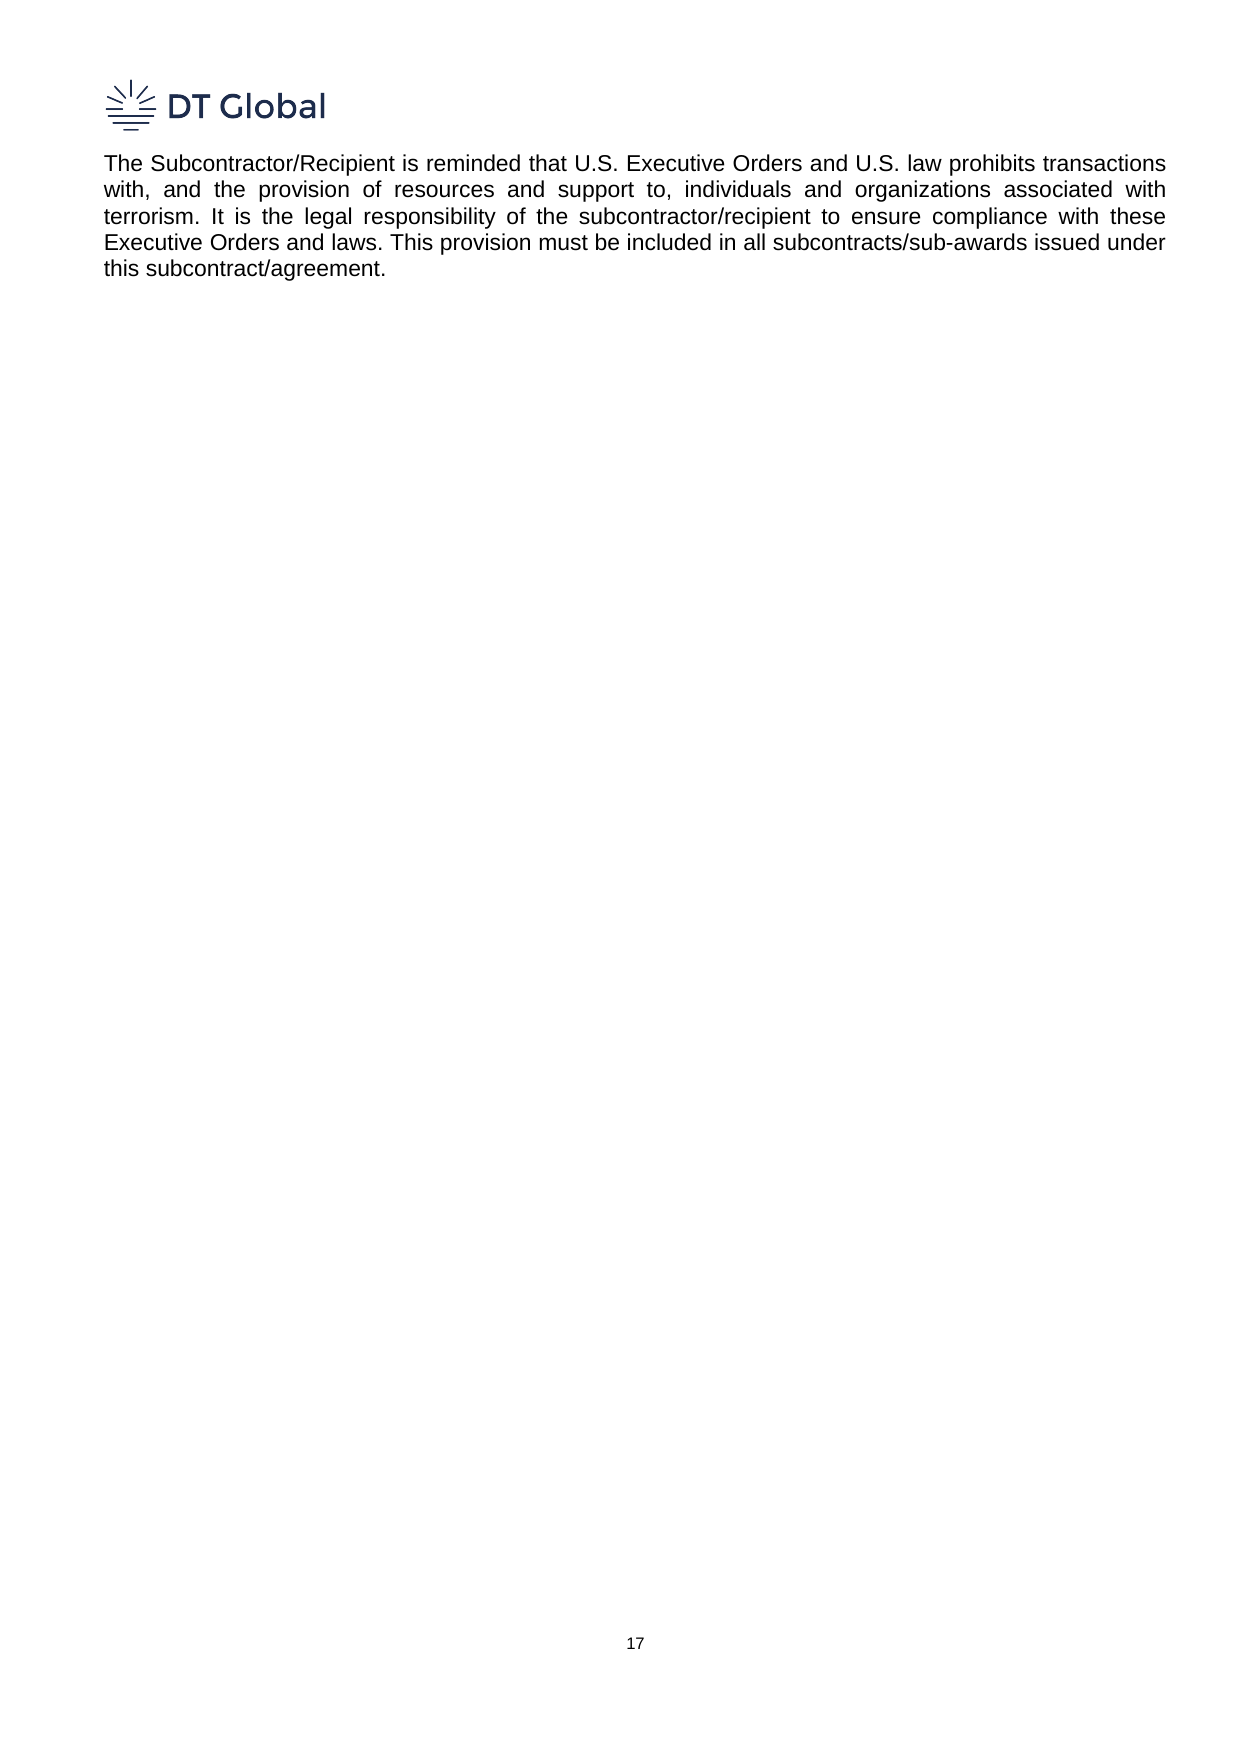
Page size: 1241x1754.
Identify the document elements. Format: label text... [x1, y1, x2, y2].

text The Subcontractor/Recipient is reminded that U.S. Executive Orders and U.S. law prohibits transactions with, and the provision of resources and support to, individuals and organizations associated with terrorism. It is the legal responsibility of the subcontractor/recipient to ensure compliance with these Executive Orders and laws. This provision must be included in all subcontracts/sub-awards issued under this subcontract/agreement. [103, 150, 1167, 282]
picture [103, 72, 329, 134]
